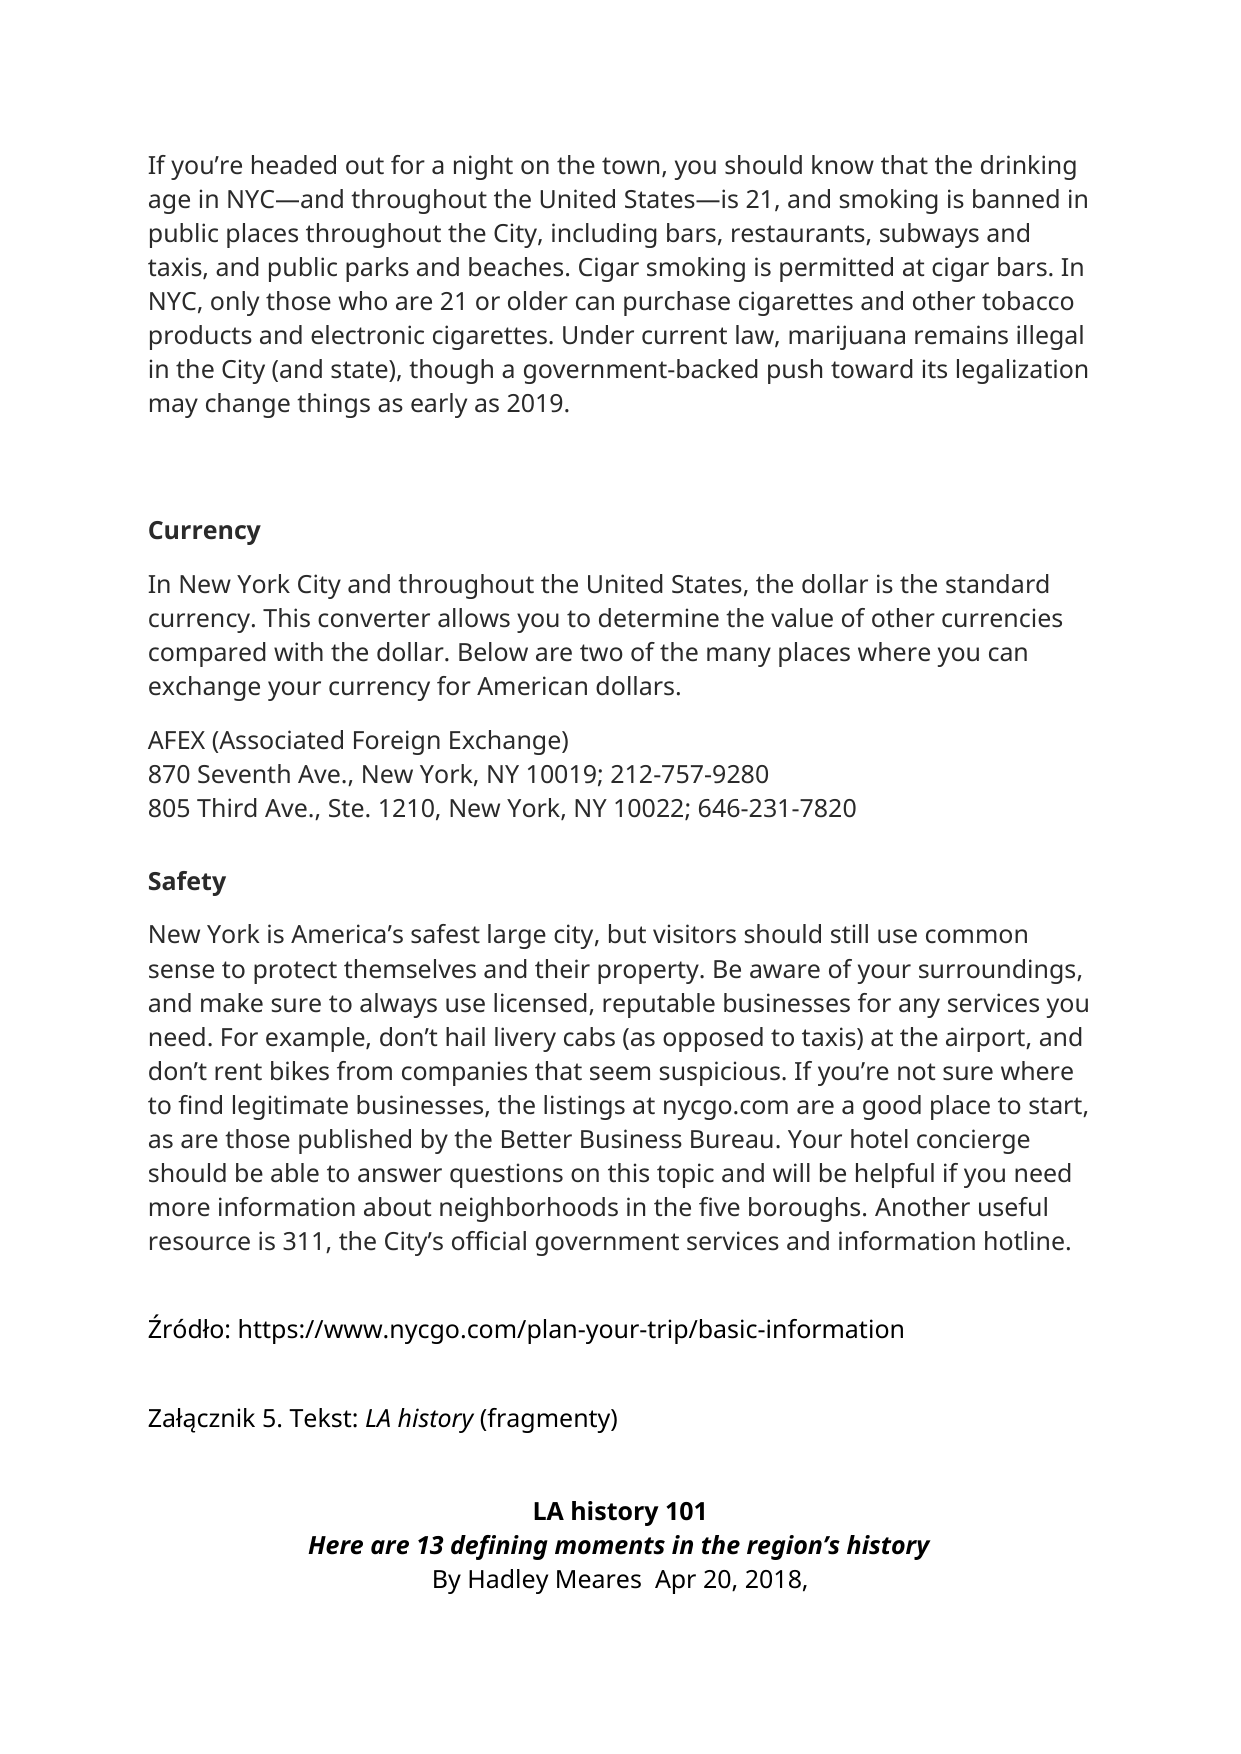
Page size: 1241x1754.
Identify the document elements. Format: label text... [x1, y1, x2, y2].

text Safety [148, 863, 1093, 898]
text In New York City and throughout the United States, the dollar is the standard currency. This converter allows you to determine the value of other currencies compared with the dollar. Below are two of the many places where you can exchange your currency for American dollars. [148, 566, 1093, 703]
text AFEX (Associated Foreign Exchange) 870 Seventh Ave., New York, NY 10019; 212-757-9280 805 Third Ave., Ste. 1210, New York, NY 10022; 646-231-7820 [148, 722, 1093, 824]
text Here are 13 defining moments in the region’s history [148, 1528, 1093, 1562]
text Źródło: https://www.nycgo.com/plan-your-trip/basic-information [148, 1311, 1093, 1346]
text Załącznik 5. Tekst: LA history (fragmenty) [148, 1400, 1093, 1434]
text If you’re headed out for a night on the town, you should know that the drinking age in NYC—and throughout the United States—is 21, and smoking is banned in public places throughout the City, including bars, restaurants, subways and taxis, and public parks and beaches. Cigar smoking is permitted at cigar bars. In NYC, only those who are 21 or older can purchase cigarettes and other tobacco products and electronic cigarettes. Under current law, marijuana remains illegal in the City (and state), though a government-backed push toward its legalization may change things as early as 2019. [148, 148, 1093, 420]
text By Hadley Meares Apr 20, 2018, [148, 1562, 1093, 1596]
text LA history 101 [148, 1493, 1093, 1528]
text New York is America’s safest large city, but visitors should still use common sense to protect themselves and their property. Be aware of your surroundings, and make sure to always use licensed, reputable businesses for any services you need. For example, don’t hail livery cabs (as opposed to taxis) at the airport, and don’t rent bikes from companies that seem suspicious. If you’re not sure where to find legitimate businesses, the listings at nycgo.com are a good place to start, as are those published by the Better Business Bureau. Your hotel concierge should be able to answer questions on this topic and will be helpful if you need more information about neighborhoods in the five boroughs. Another useful resource is 311, the City’s official government services and information hotline. [148, 917, 1093, 1258]
text Currency [148, 513, 1093, 547]
